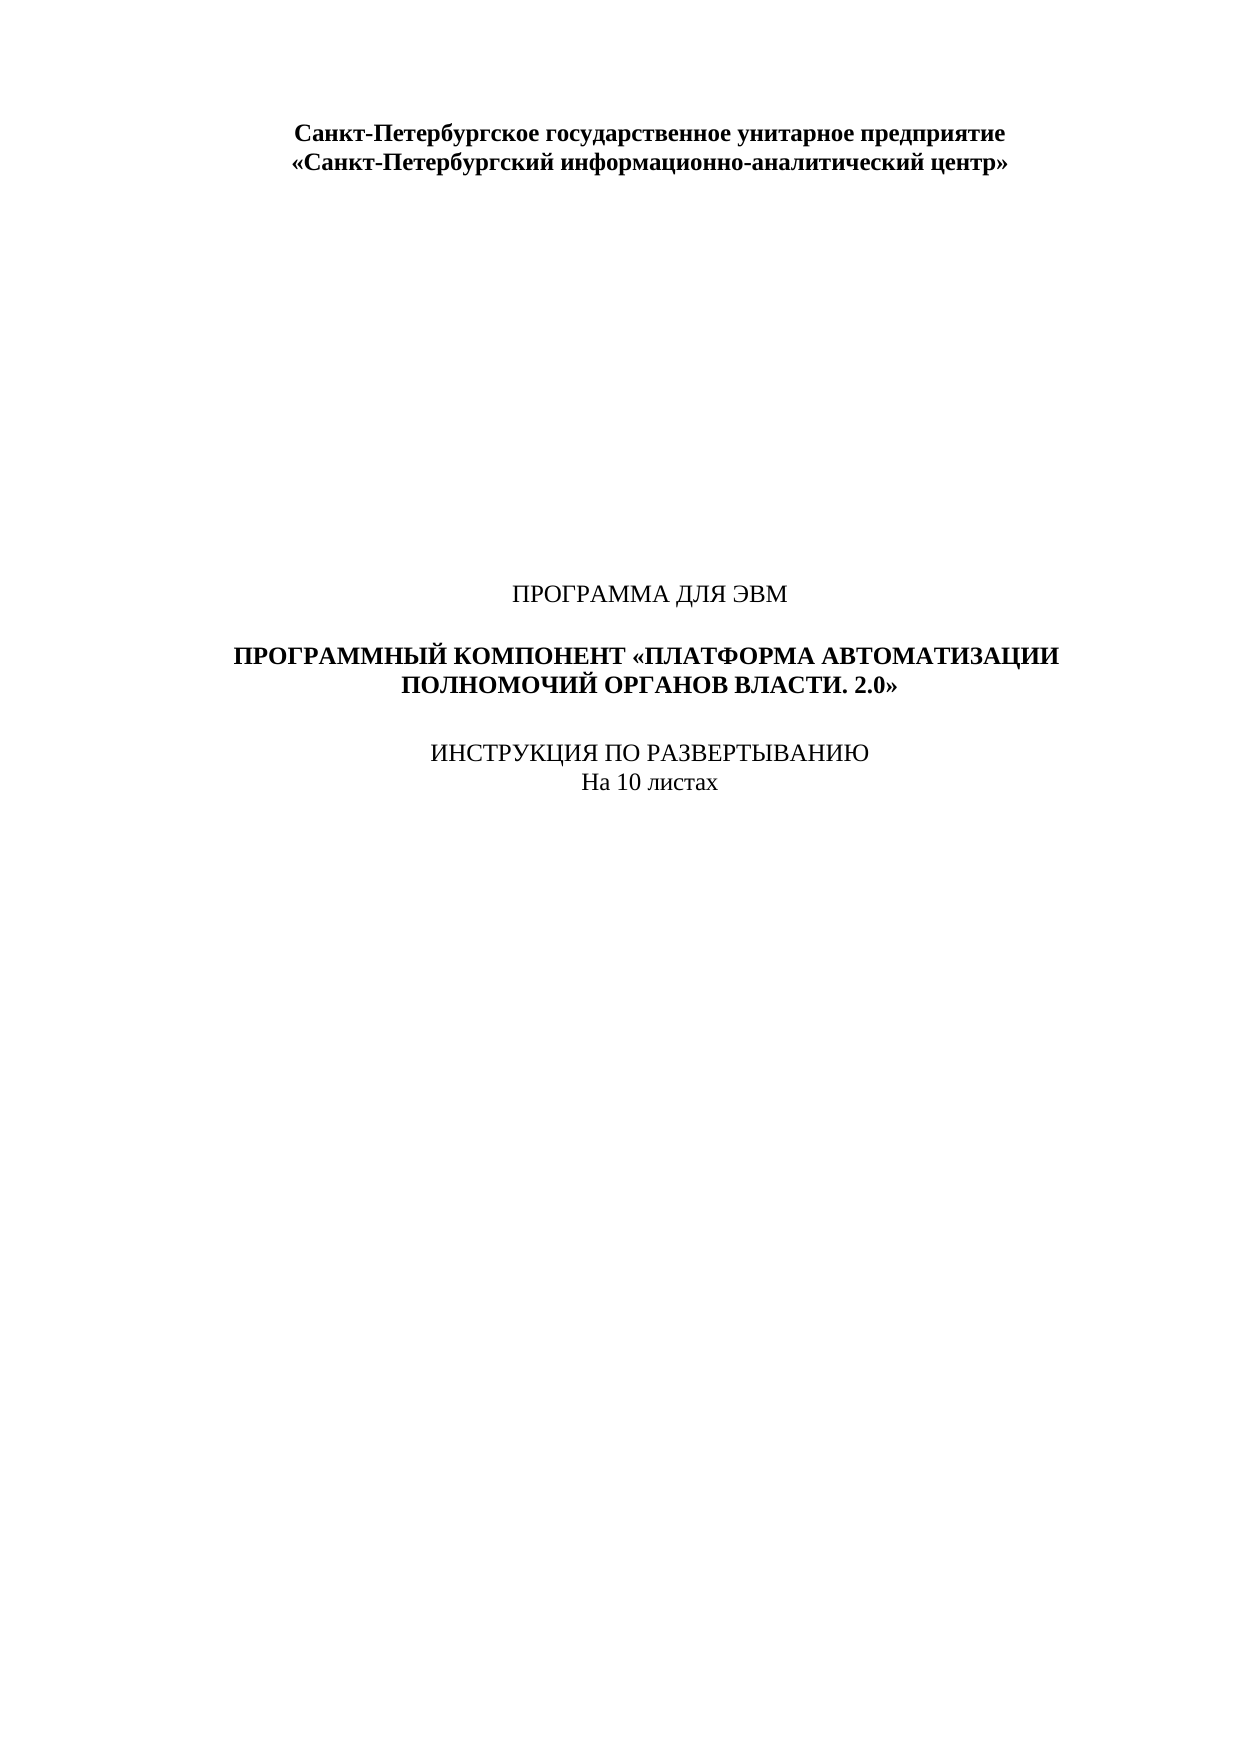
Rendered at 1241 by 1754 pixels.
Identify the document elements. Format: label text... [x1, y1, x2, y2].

text ИНСТРУКЦИЯ ПО РАЗВЕРТЫВАНИЮ [118, 738, 1181, 767]
text «Санкт-Петербургский информационно-аналитический центр» [118, 147, 1181, 176]
text Санкт-Петербургское государственное унитарное предприятие [118, 118, 1181, 147]
text ПРОГРАММНЫЙ КОМПОНЕНТ «ПЛАТФОРМА АВТОМАТИЗАЦИИ ПОЛНОМОЧИЙ ОРГАНОВ ВЛАСТИ. 2.0» [118, 641, 1181, 698]
text ПРОГРАММА ДЛЯ ЭВМ [118, 579, 1181, 608]
text На 10 листах [118, 767, 1181, 795]
